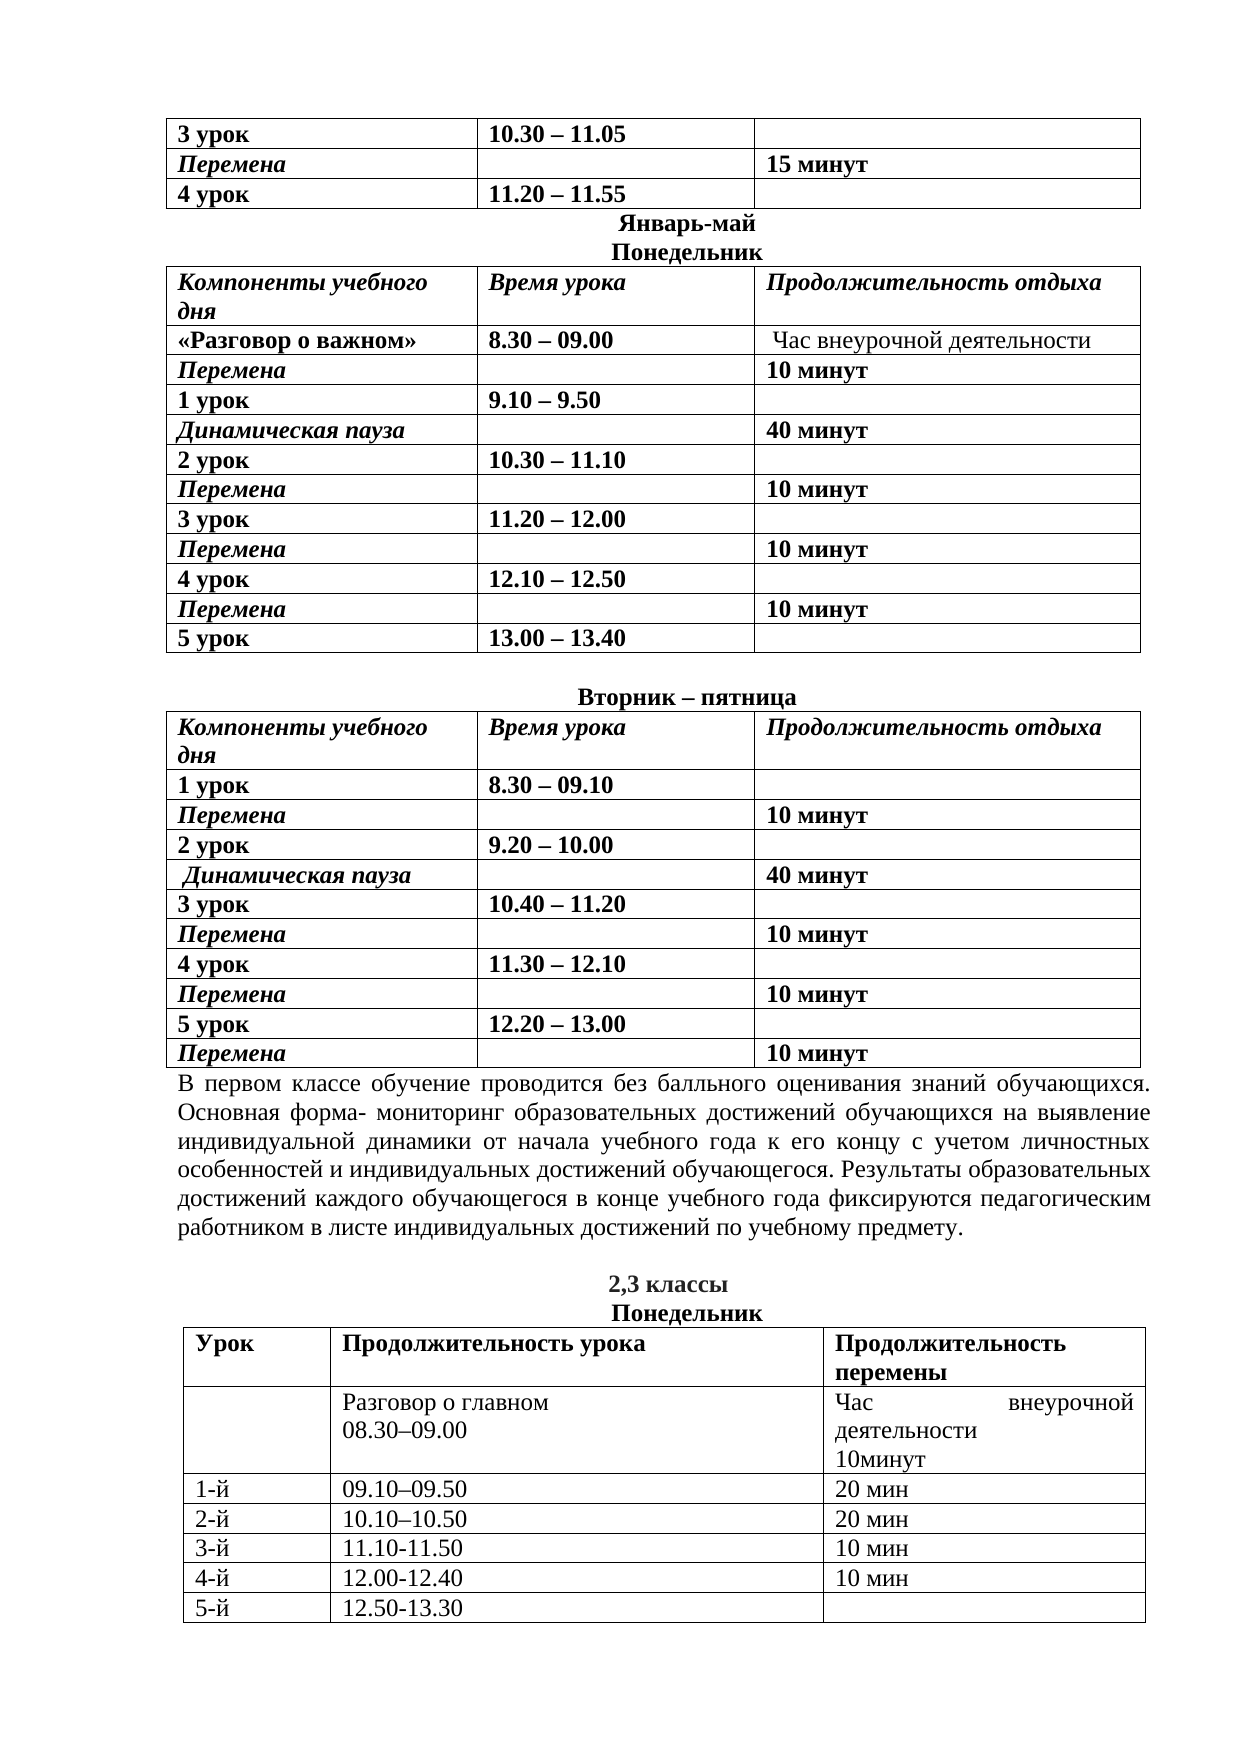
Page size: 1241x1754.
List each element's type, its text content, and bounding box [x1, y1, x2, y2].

table_cell [478, 1039, 754, 1067]
table_cell 12.00-12.40 [331, 1563, 823, 1592]
text В первом классе обучение проводится без балльного оценивания знаний обучающихся. Основная форма- мониторинг образовательных достижений обучающихся на выявление индивидуальной динамики от начала учебного года к его концу с учетом личностных особенностей и индивидуальных достижений обучающегося. Результаты образовательных достижений каждого обучающегося в конце учебного года фиксируются педагогическим работником в листе индивидуальных достижений по учебному предмету. [177, 1068, 1152, 1241]
table_cell 8.30 – 09.00 [478, 326, 754, 354]
table_cell 10 минут [755, 919, 1140, 948]
table_cell 10 мин [824, 1563, 1145, 1592]
table_cell 3-й [184, 1534, 330, 1562]
table_cell 10.30 – 11.05 [478, 119, 754, 148]
table_cell 40 минут [755, 415, 1140, 444]
table_cell 12.10 – 12.50 [478, 564, 754, 593]
table_cell Динамическая пауза [167, 415, 477, 444]
table_cell [755, 1009, 1140, 1037]
table_cell 09.10–09.50 [331, 1474, 823, 1503]
table_cell 15 минут [755, 149, 1140, 178]
table_cell [478, 355, 754, 384]
table_cell 10.40 – 11.20 [478, 890, 754, 918]
table_cell 5-й [184, 1593, 330, 1622]
table_cell Перемена [167, 1039, 477, 1067]
table_cell 3 урок [167, 890, 477, 918]
table_cell 4 урок [167, 564, 477, 593]
table_cell 2 урок [167, 445, 477, 473]
table_cell [824, 1593, 1145, 1622]
table_cell [478, 919, 754, 948]
table_header Компоненты учебного дня [167, 712, 477, 769]
table_cell 5 урок [167, 1009, 477, 1037]
table_header Продолжительность отдыха [755, 267, 1140, 324]
table_cell 13.00 – 13.40 [478, 624, 754, 652]
table_cell Перемена [167, 979, 477, 1008]
table_cell [478, 594, 754, 622]
table_cell 10 минут [755, 534, 1140, 563]
table_cell 40 минут [755, 860, 1140, 888]
table_cell 12.50-13.30 [331, 1593, 823, 1622]
table_cell 2 урок [167, 830, 477, 859]
table_cell 10 минут [755, 355, 1140, 384]
table_cell 10 минут [755, 594, 1140, 622]
table_cell [184, 1387, 330, 1473]
table_cell Перемена [167, 594, 477, 622]
table_header Время урока [478, 712, 754, 769]
table_cell [755, 564, 1140, 593]
table_cell [755, 890, 1140, 918]
table_cell [755, 445, 1140, 473]
table_cell Перемена [167, 919, 477, 948]
text 2,3 классы [185, 1269, 1152, 1298]
table_cell 8.30 – 09.10 [478, 770, 754, 799]
table_cell Перемена [167, 800, 477, 829]
text Понедельник [222, 237, 1152, 266]
table_cell 3 урок [167, 119, 477, 148]
table_cell [755, 179, 1140, 207]
table_cell 20 мин [824, 1474, 1145, 1503]
table_cell 10 минут [755, 1039, 1140, 1067]
table_cell 10.10–10.50 [331, 1504, 823, 1532]
table_cell 1-й [184, 1474, 330, 1503]
table_cell [755, 504, 1140, 533]
table_cell 11.20 – 11.55 [478, 179, 754, 207]
table_header Продолжительность отдыха [755, 712, 1140, 769]
table_cell Перемена [167, 355, 477, 384]
table_cell [755, 624, 1140, 652]
table_cell 10 минут [755, 979, 1140, 1008]
table_header Продолжительность перемены [824, 1328, 1145, 1386]
table_cell [755, 770, 1140, 799]
table_cell 4 урок [167, 949, 477, 978]
table_cell 20 мин [824, 1504, 1145, 1532]
table_cell [478, 534, 754, 563]
table_cell 4 урок [167, 179, 477, 207]
table_cell [755, 119, 1140, 148]
table_cell [478, 475, 754, 503]
table_cell [478, 979, 754, 1008]
table_cell 1 урок [167, 770, 477, 799]
table_cell Разговор о главном 08.30–09.00 [331, 1387, 823, 1473]
table_cell 9.10 – 9.50 [478, 385, 754, 414]
table_header Урок [184, 1328, 330, 1386]
text Январь-май [222, 208, 1152, 237]
table_cell 10 минут [755, 475, 1140, 503]
table_cell Перемена [167, 475, 477, 503]
text Вторник – пятница [222, 682, 1152, 711]
table_cell [755, 385, 1140, 414]
table_cell Час внеурочной деятельности [755, 326, 1140, 354]
table_cell Час внеурочной деятельности 10минут [824, 1387, 1145, 1473]
table_cell 5 урок [167, 624, 477, 652]
table_cell 10 мин [824, 1534, 1145, 1562]
table_cell 4-й [184, 1563, 330, 1592]
table_cell «Разговор о важном» [167, 326, 477, 354]
table_header Время урока [478, 267, 754, 324]
table_cell 12.20 – 13.00 [478, 1009, 754, 1037]
table_cell 10 минут [755, 800, 1140, 829]
table_cell [755, 830, 1140, 859]
table_cell 3 урок [167, 504, 477, 533]
text Понедельник [222, 1298, 1152, 1327]
table_cell 11.30 – 12.10 [478, 949, 754, 978]
table_cell Динамическая пауза [167, 860, 477, 888]
table_cell Перемена [167, 534, 477, 563]
table_cell 2-й [184, 1504, 330, 1532]
table_cell 10.30 – 11.10 [478, 445, 754, 473]
table_cell [478, 415, 754, 444]
table_cell [755, 949, 1140, 978]
table_cell 1 урок [167, 385, 477, 414]
table_cell 9.20 – 10.00 [478, 830, 754, 859]
table_cell 11.20 – 12.00 [478, 504, 754, 533]
table_cell [478, 149, 754, 178]
table_cell [478, 860, 754, 888]
table_header Продолжительность урока [331, 1328, 823, 1386]
table_header Компоненты учебного дня [167, 267, 477, 324]
table_cell Перемена [167, 149, 477, 178]
table_cell 11.10-11.50 [331, 1534, 823, 1562]
table_cell [478, 800, 754, 829]
